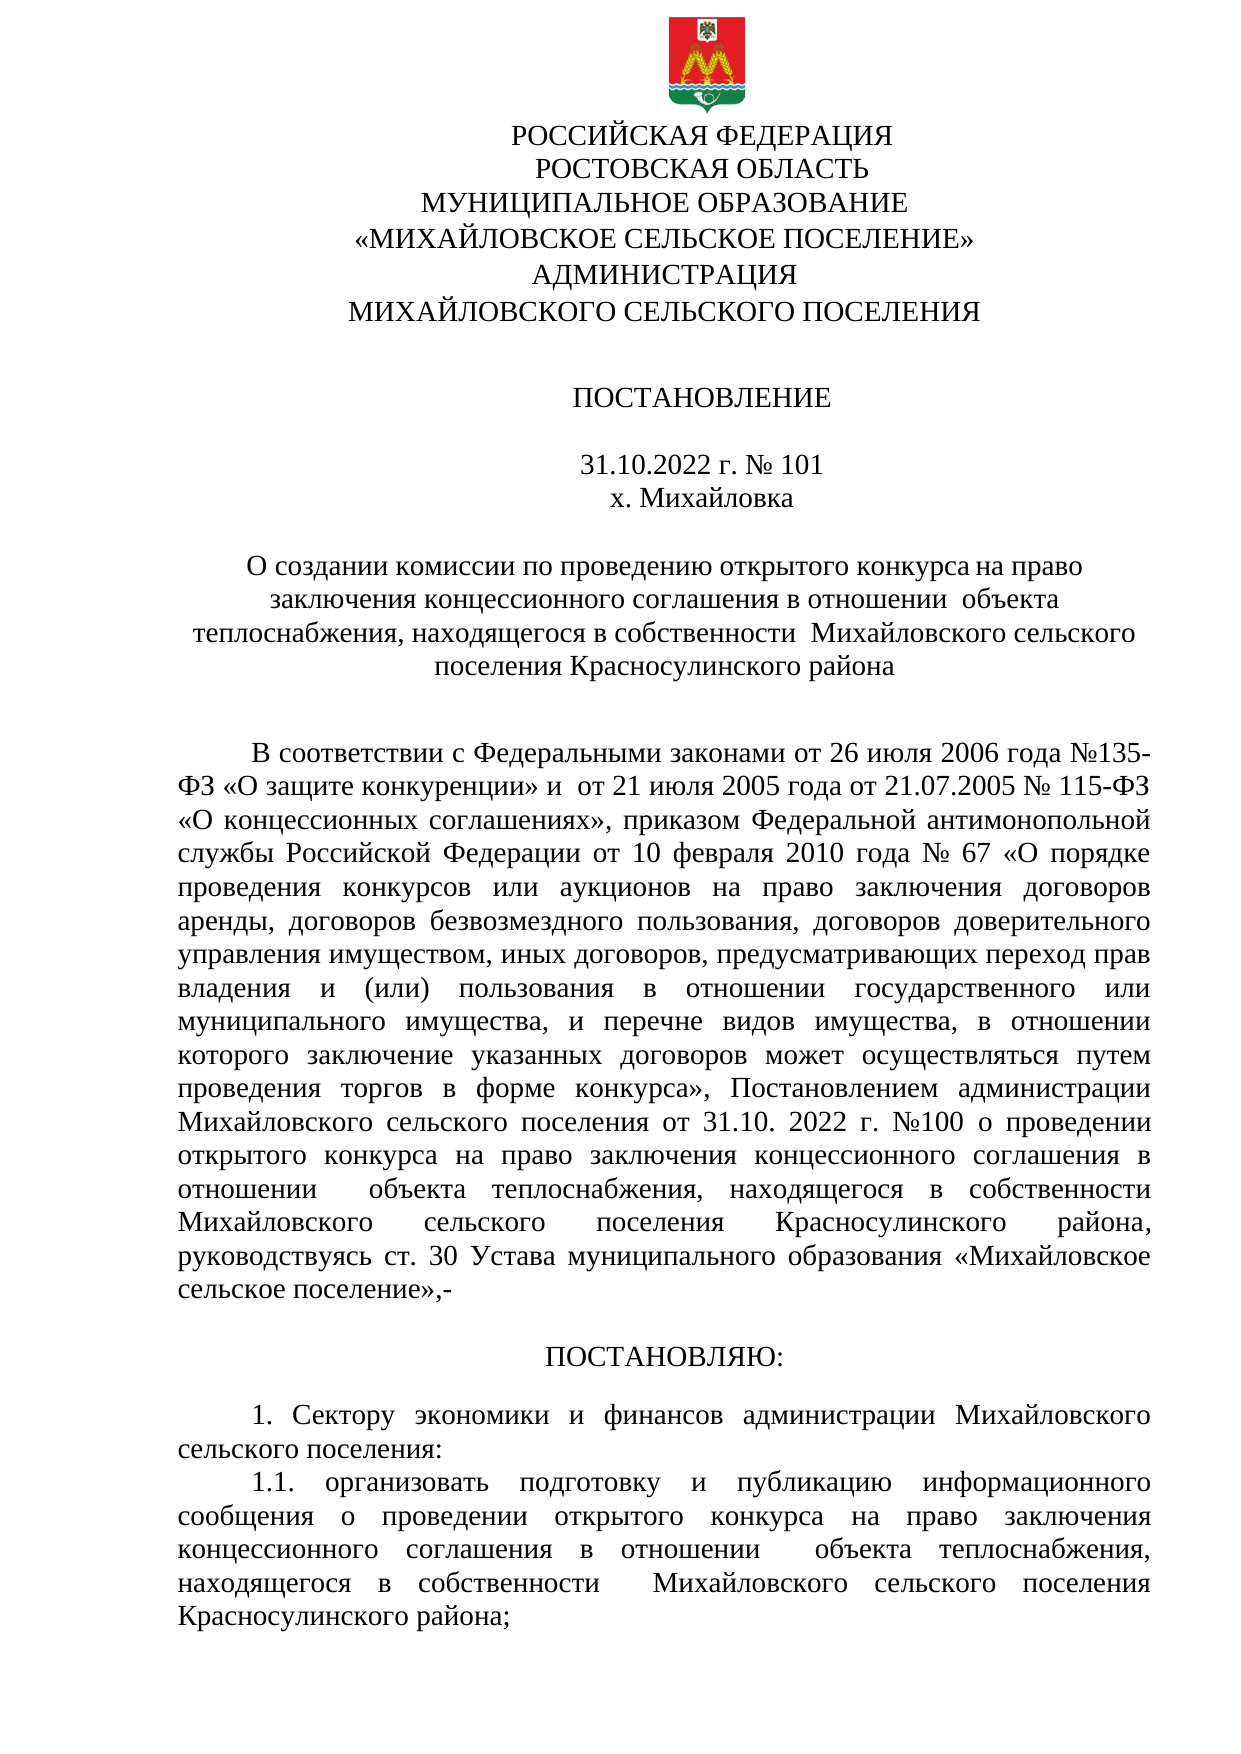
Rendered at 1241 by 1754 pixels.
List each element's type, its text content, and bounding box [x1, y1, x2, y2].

text 1.1. организовать подготовку и публикацию информационного сообщения о проведении открытого конкурса на право заключения концессионного соглашения в отношении объекта теплоснабжения, находящегося в собственности Михайловского сельского поселения Красносулинского района; [177, 1464, 1152, 1632]
text РОССИЙСКАЯ ФЕДЕРАЦИЯ [177, 118, 1152, 152]
text 31.10.2022 г. № 101 [177, 447, 1152, 481]
text ПОСТАНОВЛЕНИЕ [177, 380, 1152, 413]
text МУНИЦИПАЛЬНОЕ ОБРАЗОВАНИЕ «МИХАЙЛОВСКОЕ СЕЛЬСКОЕ ПОСЕЛЕНИЕ» АДМИНИСТРАЦИЯ МИХАЙЛОВСКОГО СЕЛЬСКОГО ПОСЕЛЕНИЯ [177, 185, 1152, 327]
text 1. Сектору экономики и финансов администрации Михайловского сельского поселения: [177, 1397, 1152, 1464]
text ПОСТАНОВЛЯЮ: [177, 1339, 1152, 1372]
text РОСТОВСКАЯ ОБЛАСТЬ [177, 152, 1152, 185]
picture [668, 17, 746, 114]
text х. Михайловка [177, 481, 1152, 514]
text В соответствии с Федеральными законами от 26 июля 2006 года №135-ФЗ «О защите конкуренции» и от 21 июля 2005 года от 21.07.2005 № 115-ФЗ «О концессионных соглашениях», приказом Федеральной антимонопольной службы Российской Федерации от 10 февраля 2010 года № 67 «О порядке проведения конкурсов или аукционов на право заключения договоров аренды, договоров безвозмездного пользования, договоров доверительного управления имуществом, иных договоров, предусматривающих переход прав владения и (или) пользования в отношении государственного или муниципального имущества, и перечне видов имущества, в отношении которого заключение указанных договоров может осуществляться путем проведения торгов в форме конкурса», Постановлением администрации Михайловского сельского поселения от 31.10. 2022 г. №100 о проведении открытого конкурса на право заключения концессионного соглашения в отношении объекта теплоснабжения, находящегося в собственности Михайловского сельского поселения Красносулинского района, руководствуясь ст. 30 Устава муниципального образования «Михайловское сельское поселение»,- [177, 735, 1152, 1305]
text О создании комиссии по проведению открытого конкурса на право заключения концессионного соглашения в отношении объекта теплоснабжения, находящегося в собственности Михайловского сельского поселения Красносулинского района [177, 548, 1152, 682]
